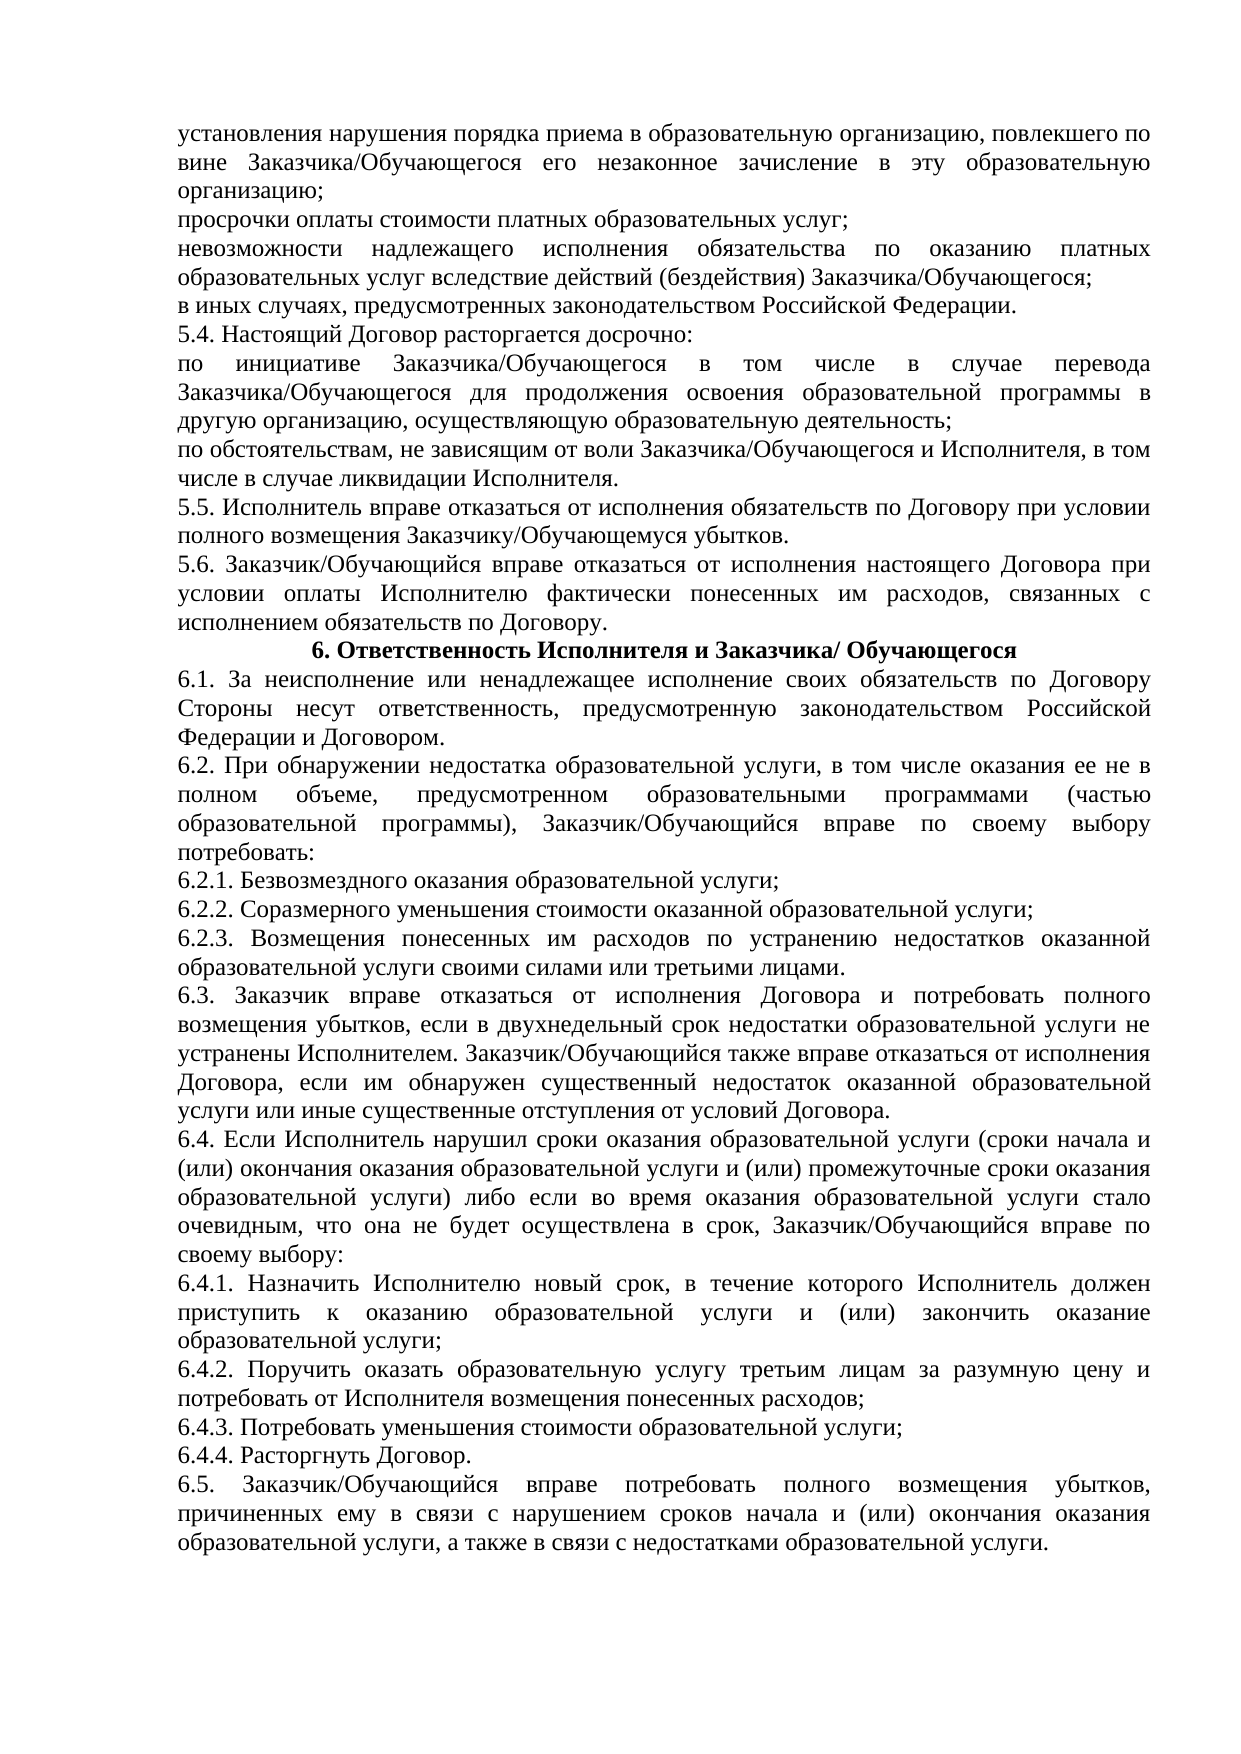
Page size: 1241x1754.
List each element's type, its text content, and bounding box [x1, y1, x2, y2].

text по обстоятельствам, не зависящим от воли Заказчика/Обучающегося и Исполнителя, в том числе в случае ликвидации Исполнителя. [177, 434, 1152, 492]
text в иных случаях, предусмотренных законодательством Российской Федерации. [177, 291, 1152, 319]
text 5.5. Исполнитель вправе отказаться от исполнения обязательств по Договору при условии полного возмещения Заказчику/Обучающемуся убытков. [177, 492, 1152, 549]
text 6.2.2. Соразмерного уменьшения стоимости оказанной образовательной услуги; [177, 894, 1152, 923]
text 6.4.1. Назначить Исполнителю новый срок, в течение которого Исполнитель должен приступить к оказанию образовательной услуги и (или) закончить оказание образовательной услуги; [177, 1268, 1152, 1354]
text 6.4.2. Поручить оказать образовательную услугу третьим лицам за разумную цену и потребовать от Исполнителя возмещения понесенных расходов; [177, 1354, 1152, 1412]
text 6.1. За неисполнение или ненадлежащее исполнение своих обязательств по Договору Стороны несут ответственность, предусмотренную законодательством Российской Федерации и Договором. [177, 664, 1152, 751]
text 5.6. Заказчик/Обучающийся вправе отказаться от исполнения настоящего Договора при условии оплаты Исполнителю фактически понесенных им расходов, связанных с исполнением обязательств по Договору. [177, 549, 1152, 636]
text 6.4.4. Расторгнуть Договор. [177, 1441, 1152, 1469]
text 6.5. Заказчик/Обучающийся вправе потребовать полного возмещения убытков, причиненных ему в связи с нарушением сроков начала и (или) окончания оказания образовательной услуги, а также в связи с недостатками образовательной услуги. [177, 1469, 1152, 1556]
text просрочки оплаты стоимости платных образовательных услуг; [177, 204, 1152, 233]
text 6. Ответственность Исполнителя и Заказчика/ Обучающегося [177, 636, 1152, 664]
text по инициативе Заказчика/Обучающегося в том числе в случае перевода Заказчика/Обучающегося для продолжения освоения образовательной программы в другую организацию, осуществляющую образовательную деятельность; [177, 348, 1152, 434]
text 5.4. Настоящий Договор расторгается досрочно: [177, 319, 1152, 348]
text 6.3. Заказчик вправе отказаться от исполнения Договора и потребовать полного возмещения убытков, если в двухнедельный срок недостатки образовательной услуги не устранены Исполнителем. Заказчик/Обучающийся также вправе отказаться от исполнения Договора, если им обнаружен существенный недостаток оказанной образовательной услуги или иные существенные отступления от условий Договора. [177, 981, 1152, 1124]
text 6.4.3. Потребовать уменьшения стоимости образовательной услуги; [177, 1412, 1152, 1441]
text невозможности надлежащего исполнения обязательства по оказанию платных образовательных услуг вследствие действий (бездействия) Заказчика/Обучающегося; [177, 233, 1152, 291]
text 6.2. При обнаружении недостатка образовательной услуги, в том числе оказания ее не в полном объеме, предусмотренном образовательными программами (частью образовательной программы), Заказчик/Обучающийся вправе по своему выбору потребовать: [177, 751, 1152, 866]
text установления нарушения порядка приема в образовательную организацию, повлекшего по вине Заказчика/Обучающегося его незаконное зачисление в эту образовательную организацию; [177, 118, 1152, 204]
text 6.4. Если Исполнитель нарушил сроки оказания образовательной услуги (сроки начала и (или) окончания оказания образовательной услуги и (или) промежуточные сроки оказания образовательной услуги) либо если во время оказания образовательной услуги стало очевидным, что она не будет осуществлена в срок, Заказчик/Обучающийся вправе по своему выбору: [177, 1124, 1152, 1268]
text 6.2.3. Возмещения понесенных им расходов по устранению недостатков оказанной образовательной услуги своими силами или третьими лицами. [177, 923, 1152, 981]
text 6.2.1. Безвозмездного оказания образовательной услуги; [177, 866, 1152, 894]
